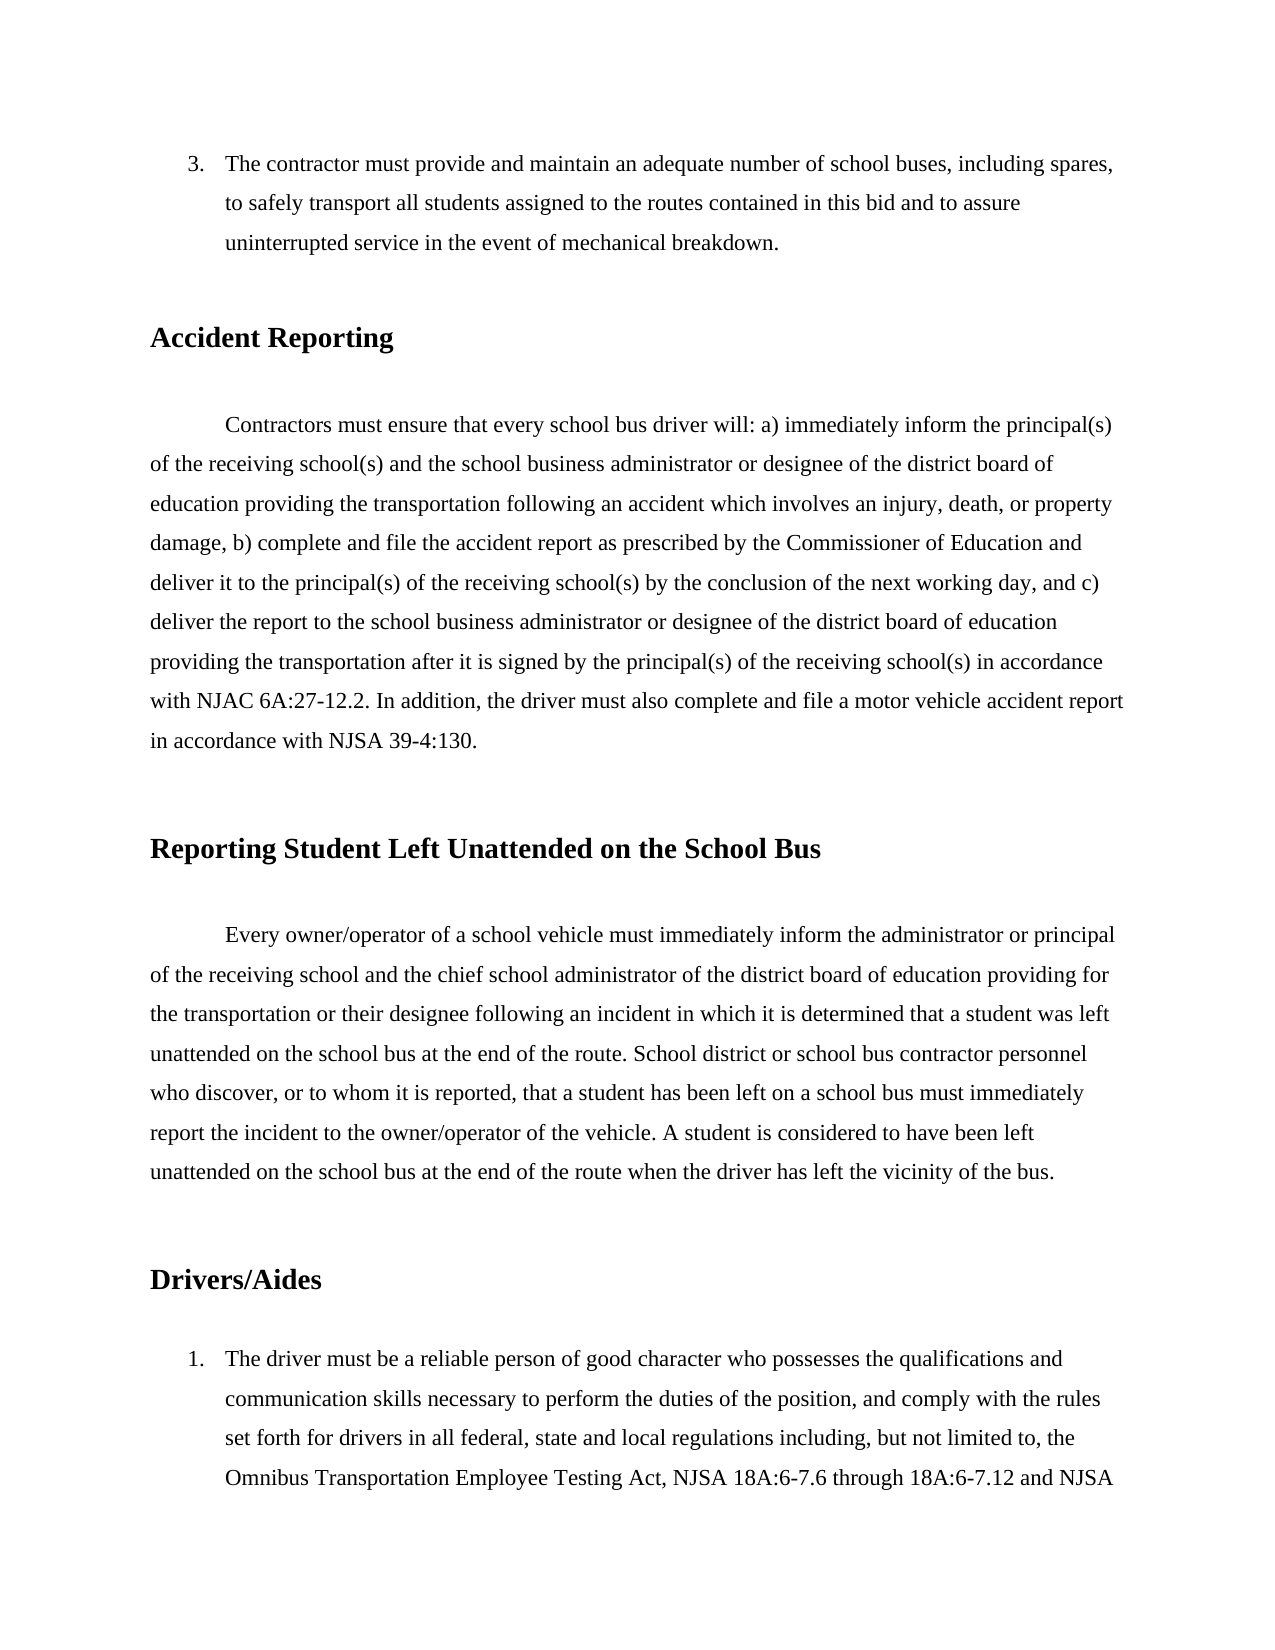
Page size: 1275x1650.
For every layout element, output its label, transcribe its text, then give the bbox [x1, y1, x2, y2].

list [187, 1345, 1125, 1490]
subtitle Accident Reporting [150, 320, 1125, 354]
list The contractor must provide and maintain an adequate number of school buses, including spares, to safely transport all students assigned to the routes contained in this bid and to assure uninterrupted service in the event of mechanical breakdown. [187, 150, 1125, 255]
text Every owner/operator of a school vehicle must immediately inform the administrator or principal of the receiving school and the chief school administrator of the district board of education providing for the transportation or their designee following an incident in which it is determined that a student was left unattended on the school bus at the end of the route. School district or school bus contractor personnel who discover, or to whom it is reported, that a student has been left on a school bus must immediately report the incident to the owner/operator of the vehicle. A student is considered to have been left unattended on the school bus at the end of the route when the driver has left the vicinity of the bus. [150, 921, 1125, 1185]
text Contractors must ensure that every school bus driver will: a) immediately inform the principal(s) of the receiving school(s) and the school business administrator or designee of the district board of education providing the transportation following an accident which involves an injury, death, or property damage, b) complete and file the accident report as prescribed by the Commissioner of Education and deliver it to the principal(s) of the receiving school(s) by the conclusion of the next working day, and c) deliver the report to the school business administrator or designee of the district board of education providing the transportation after it is signed by the principal(s) of the receiving school(s) in accordance with NJAC 6A:27-12.2. In addition, the driver must also complete and file a motor vehicle accident report in accordance with NJSA 39-4:130. [150, 411, 1125, 753]
subtitle Reporting Student Left Unattended on the School Bus [150, 831, 1125, 864]
subtitle Drivers/Aides [150, 1262, 1125, 1296]
